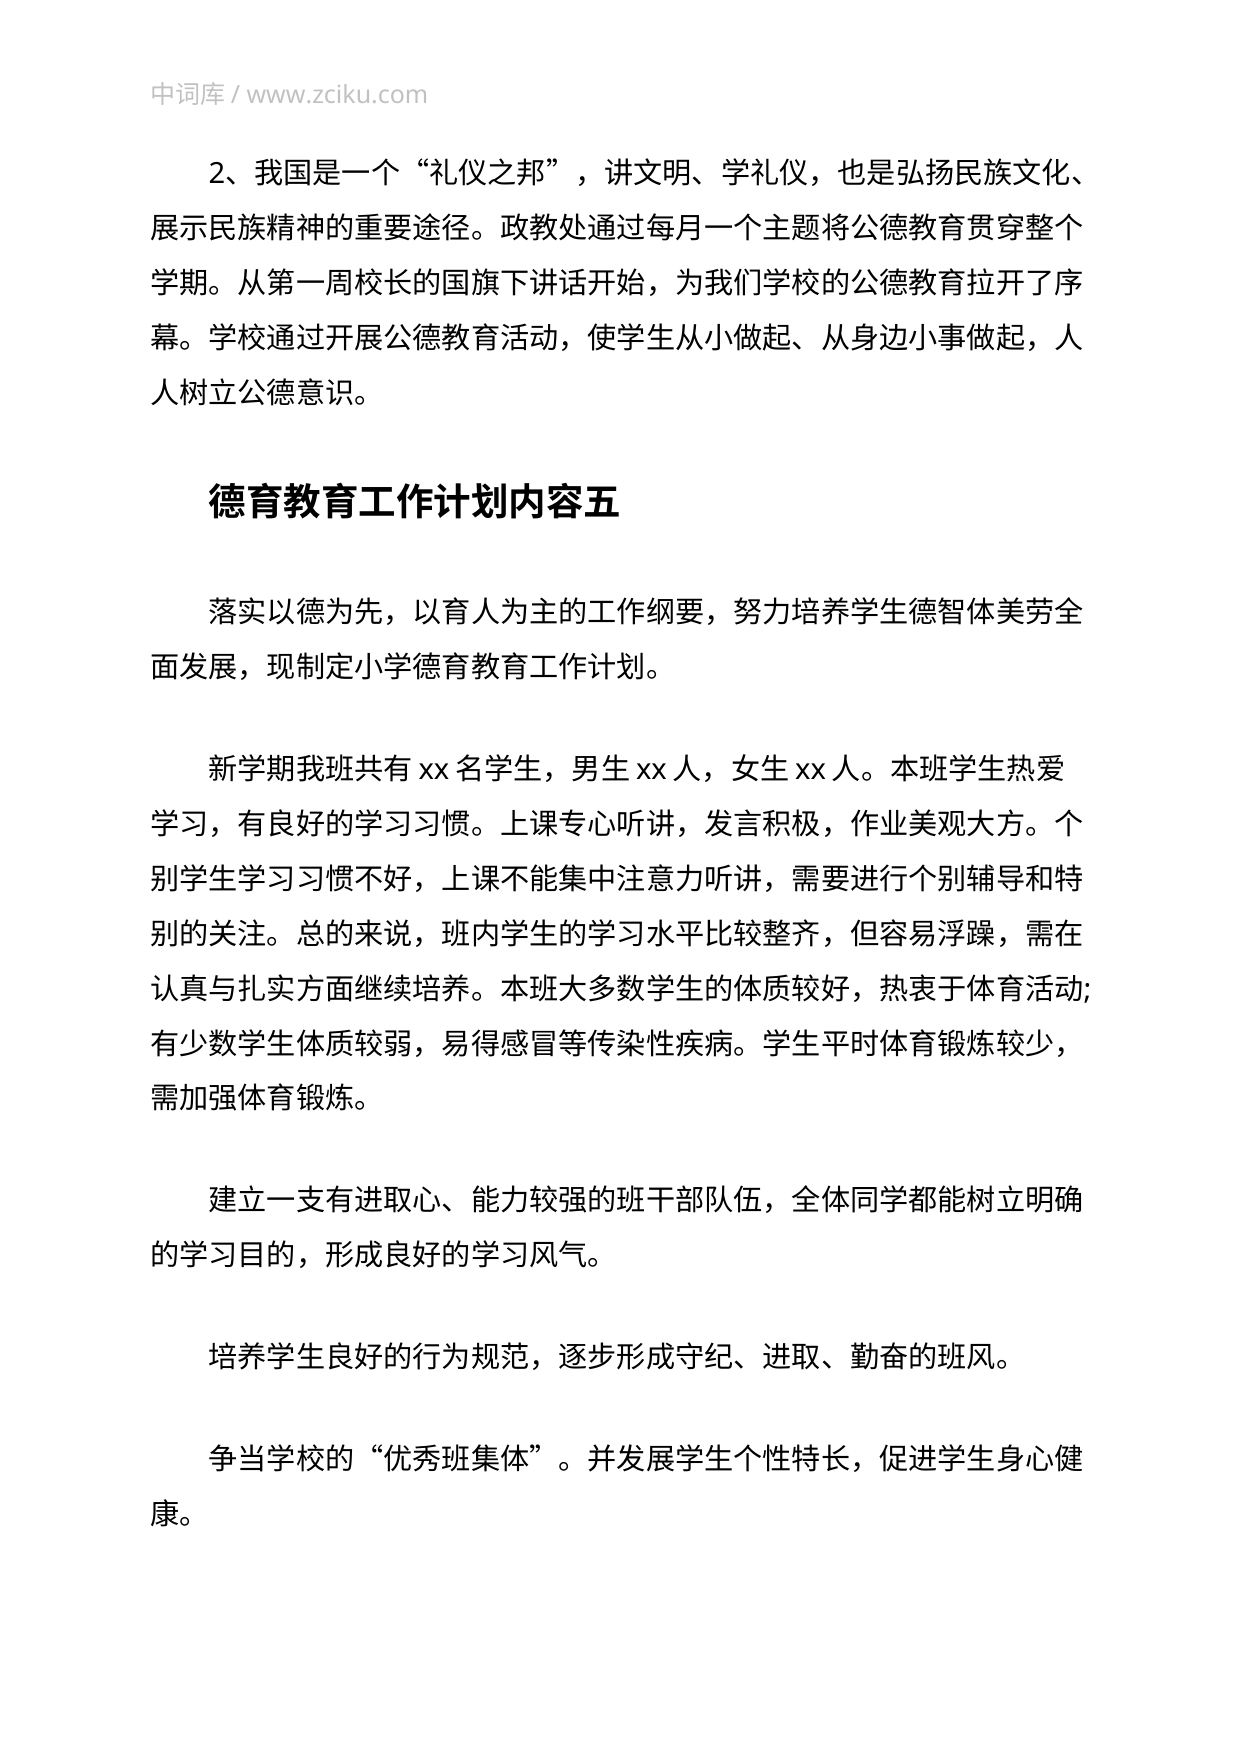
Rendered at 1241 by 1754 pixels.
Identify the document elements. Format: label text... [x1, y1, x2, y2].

text 2、我国是一个“礼仪之邦”，讲文明、学礼仪，也是弘扬民族文化、展示民族精神的重要途径。政教处通过每月一个主题将公德教育贯穿整个学期。从第一周校长的国旗下讲话开始，为我们学校的公德教育拉开了序幕。学校通过开展公德教育活动，使学生从小做起、从身边小事做起，人人树立公德意识。 [150, 150, 1090, 412]
text 培养学生良好的行为规范，逐步形成守纪、进取、勤奋的班风。 [150, 1333, 1090, 1376]
text 落实以德为先，以育人为主的工作纲要，努力培养学生德智体美劳全面发展，现制定小学德育教育工作计划。 [150, 589, 1090, 686]
text 新学期我班共有xx名学生，男生xx人，女生xx人。本班学生热爱学习，有良好的学习习惯。上课专心听讲，发言积极，作业美观大方。个别学生学习习惯不好，上课不能集中注意力听讲，需要进行个别辅导和特别的关注。总的来说，班内学生的学习水平比较整齐，但容易浮躁，需在认真与扎实方面继续培养。本班大多数学生的体质较好，热衷于体育活动;有少数学生体质较弱，易得感冒等传染性疾病。学生平时体育锻炼较少，需加强体育锻炼。 [150, 746, 1090, 1117]
text 德育教育工作计划内容五 [150, 471, 1090, 526]
text 建立一支有进取心、能力较强的班干部队伍，全体同学都能树立明确的学习目的，形成良好的学习风气。 [150, 1177, 1090, 1274]
text 争当学校的“优秀班集体”。并发展学生个性特长，促进学生身心健康。 [150, 1435, 1090, 1532]
